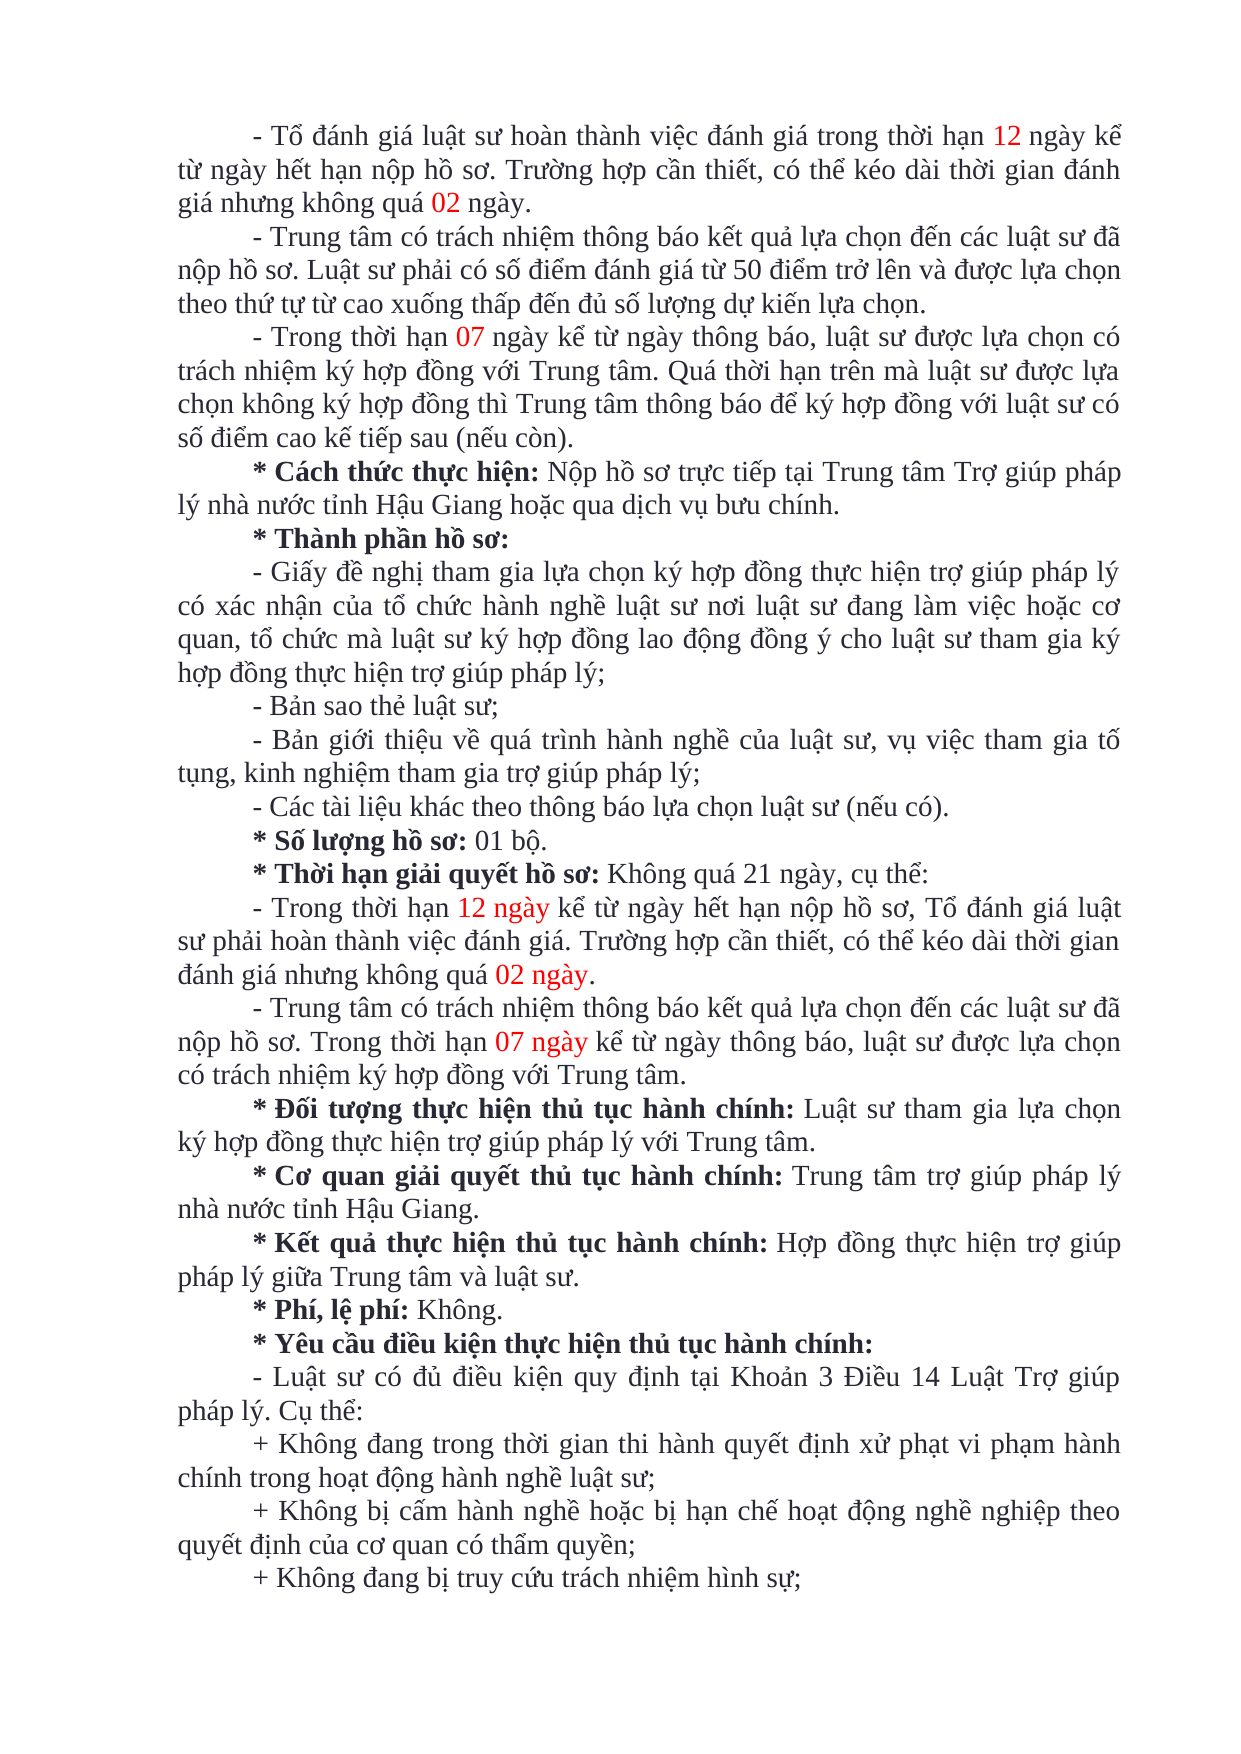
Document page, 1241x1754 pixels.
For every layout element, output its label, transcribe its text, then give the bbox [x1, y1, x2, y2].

text - Giấy đề nghị tham gia lựa chọn ký hợp đồng thực hiện trợ giúp pháp lý có xác nhận của tổ chức hành nghề luật sư nơi luật sư đang làm việc hoặc cơ quan, tổ chức mà luật sư ký hợp đồng lao động đồng ý cho luật sư tham gia ký hợp đồng thực hiện trợ giúp pháp lý; [177, 554, 1122, 688]
text + Không bị cấm hành nghề hoặc bị hạn chế hoạt động nghề nghiệp theo quyết định của cơ quan có thẩm quyền; [177, 1493, 1122, 1561]
text - Trong thời hạn 12 ngày kể từ ngày hết hạn nộp hồ sơ, Tổ đánh giá luật sư phải hoàn thành việc đánh giá. Trường hợp cần thiết, có thể kéo dài thời gian đánh giá nhưng không quá 02 ngày. [177, 890, 1122, 990]
text * Thời hạn giải quyết hồ sơ: Không quá 21 ngày, cụ thể: [177, 856, 1122, 890]
text * Cơ quan giải quyết thủ tục hành chính: Trung tâm trợ giúp pháp lý nhà nước tỉnh Hậu Giang. [177, 1158, 1122, 1225]
text * Phí, lệ phí: Không. [177, 1292, 1122, 1326]
text * Cách thức thực hiện: Nộp hồ sơ trực tiếp tại Trung tâm Trợ giúp pháp lý nhà nước tỉnh Hậu Giang hoặc qua dịch vụ bưu chính. [177, 454, 1122, 521]
text - Trung tâm có trách nhiệm thông báo kết quả lựa chọn đến các luật sư đã nộp hồ sơ. Trong thời hạn 07 ngày kể từ ngày thông báo, luật sư được lựa chọn có trách nhiệm ký hợp đồng với Trung tâm. [177, 990, 1122, 1091]
text - Bản giới thiệu về quá trình hành nghề của luật sư, vụ việc tham gia tố tụng, kinh nghiệm tham gia trợ giúp pháp lý; [177, 722, 1122, 789]
text - Trung tâm có trách nhiệm thông báo kết quả lựa chọn đến các luật sư đã nộp hồ sơ. Luật sư phải có số điểm đánh giá từ 50 điểm trở lên và được lựa chọn theo thứ tự từ cao xuống thấp đến đủ số lượng dự kiến lựa chọn. [177, 219, 1122, 319]
text * Kết quả thực hiện thủ tục hành chính: Hợp đồng thực hiện trợ giúp pháp lý giữa Trung tâm và luật sư. [177, 1225, 1122, 1292]
text * Yêu cầu điều kiện thực hiện thủ tục hành chính: [177, 1326, 1122, 1359]
text * Số lượng hồ sơ: 01 bộ. [177, 823, 1122, 856]
text - Các tài liệu khác theo thông báo lựa chọn luật sư (nếu có). [177, 789, 1122, 823]
text - Luật sư có đủ điều kiện quy định tại Khoản 3 Điều 14 Luật Trợ giúp pháp lý. Cụ thể: [177, 1359, 1122, 1426]
text - Tổ đánh giá luật sư hoàn thành việc đánh giá trong thời hạn 12 ngày kể từ ngày hết hạn nộp hồ sơ. Trường hợp cần thiết, có thể kéo dài thời gian đánh giá nhưng không quá 02 ngày. [177, 118, 1122, 219]
text + Không đang trong thời gian thi hành quyết định xử phạt vi phạm hành chính trong hoạt động hành nghề luật sư; [177, 1426, 1122, 1493]
text - Trong thời hạn 07 ngày kể từ ngày thông báo, luật sư được lựa chọn có trách nhiệm ký hợp đồng với Trung tâm. Quá thời hạn trên mà luật sư được lựa chọn không ký hợp đồng thì Trung tâm thông báo để ký hợp đồng với luật sư có số điểm cao kế tiếp sau (nếu còn). [177, 319, 1122, 454]
text * Đối tượng thực hiện thủ tục hành chính: Luật sư tham gia lựa chọn ký hợp đồng thực hiện trợ giúp pháp lý với Trung tâm. [177, 1091, 1122, 1158]
text * Thành phần hồ sơ: [177, 521, 1122, 554]
text + Không đang bị truy cứu trách nhiệm hình sự; [177, 1561, 1122, 1594]
text - Bản sao thẻ luật sư; [177, 688, 1122, 722]
